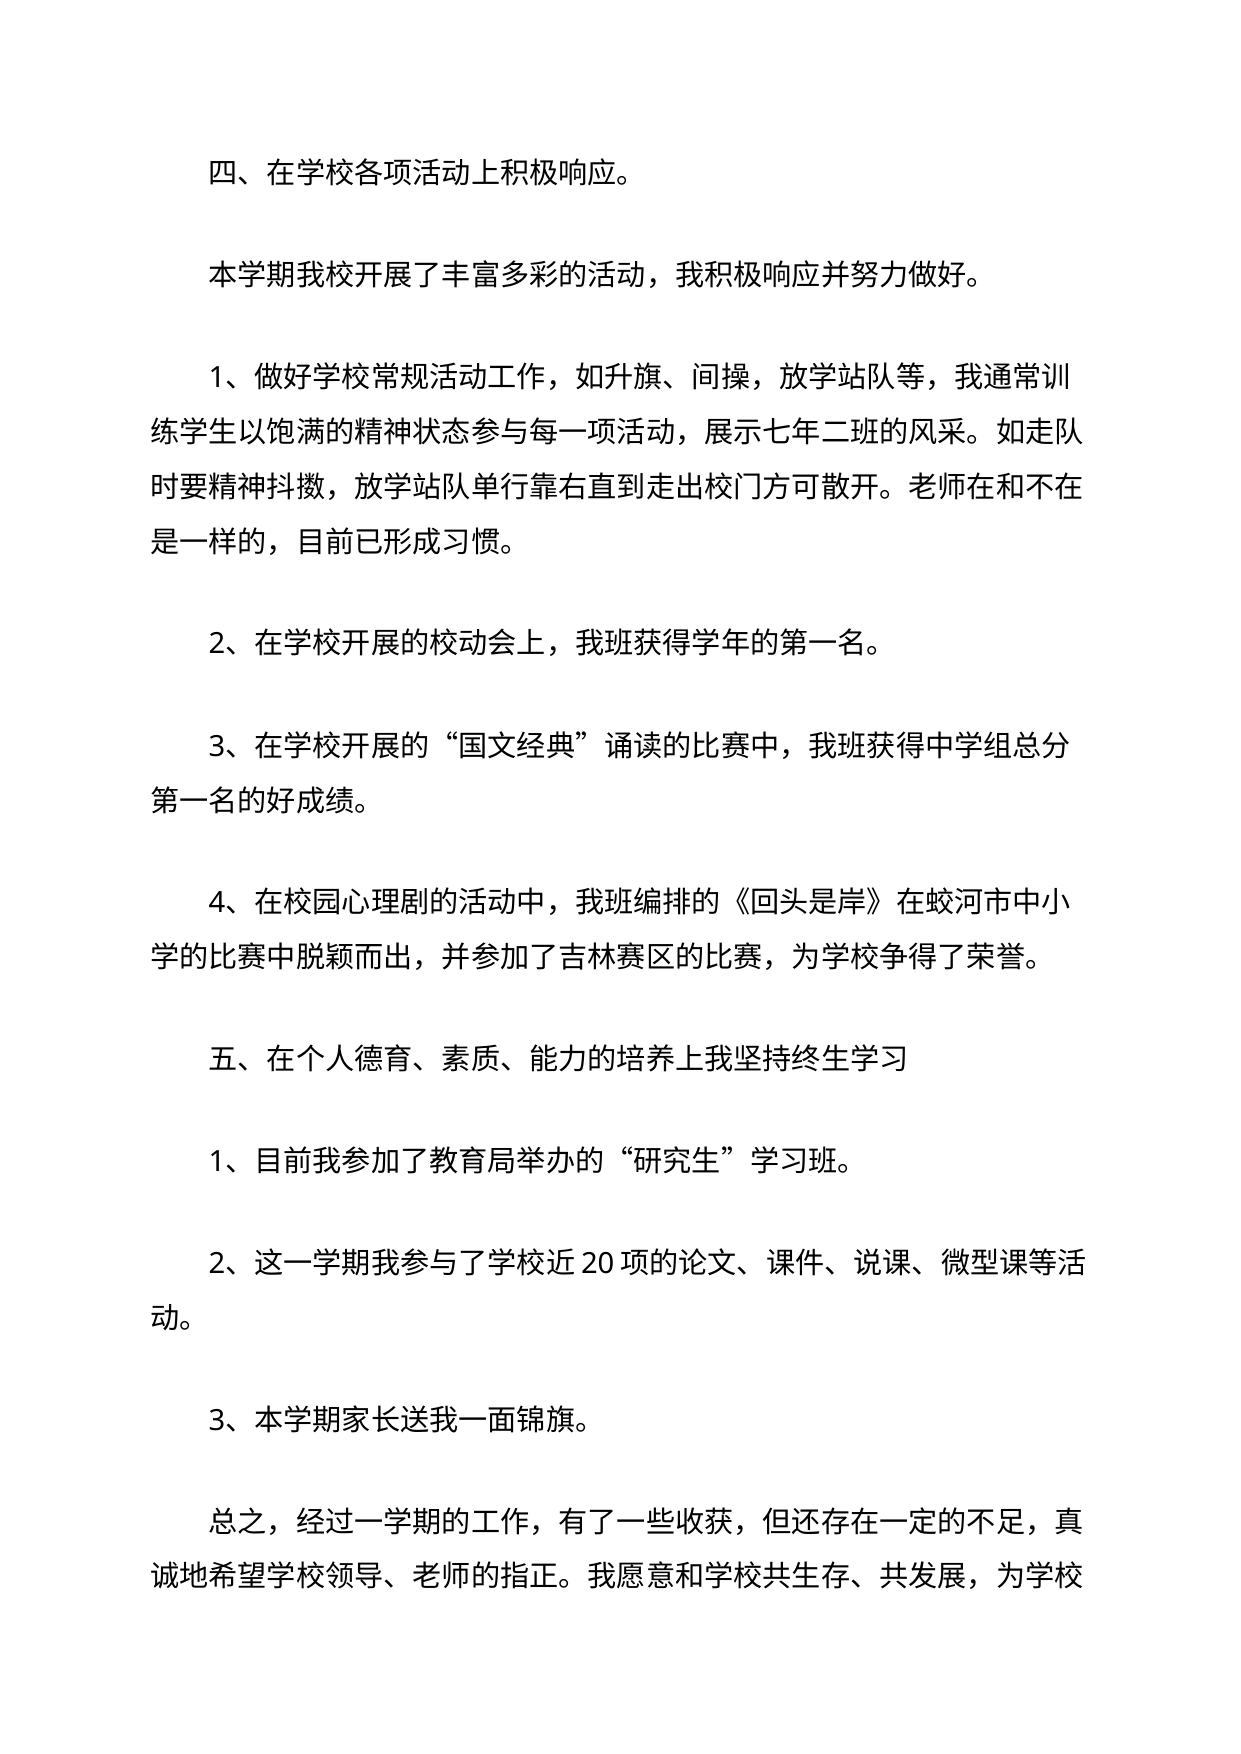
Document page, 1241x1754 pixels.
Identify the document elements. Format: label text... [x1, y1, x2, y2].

text 2、在学校开展的校动会上，我班获得学年的第一名。 [150, 620, 1090, 662]
text 3、本学期家长送我一面锦旗。 [150, 1396, 1090, 1438]
text 五、在个人德育、素质、能力的培养上我坚持终生学习 [150, 1036, 1090, 1078]
text 3、在学校开展的“国文经典”诵读的比赛中，我班获得中学组总分第一名的好成绩。 [150, 722, 1090, 819]
text 4、在校园心理剧的活动中，我班编排的《回头是岸》在蛟河市中小学的比赛中脱颖而出，并参加了吉林赛区的比赛，为学校争得了荣誉。 [150, 879, 1090, 976]
text 本学期我校开展了丰富多彩的活动，我积极响应并努力做好。 [150, 252, 1090, 294]
text 2、这一学期我参与了学校近20项的论文、课件、说课、微型课等活动。 [150, 1239, 1090, 1337]
text 1、目前我参加了教育局举办的“研究生”学习班。 [150, 1137, 1090, 1180]
text 四、在学校各项活动上积极响应。 [150, 150, 1090, 192]
text 1、做好学校常规活动工作，如升旗、间操，放学站队等，我通常训练学生以饱满的精神状态参与每一项活动，展示七年二班的风采。如走队时要精神抖擞，放学站队单行靠右直到走出校门方可散开。老师在和不在是一样的，目前已形成习惯。 [150, 353, 1090, 561]
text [150, 1498, 1090, 1595]
